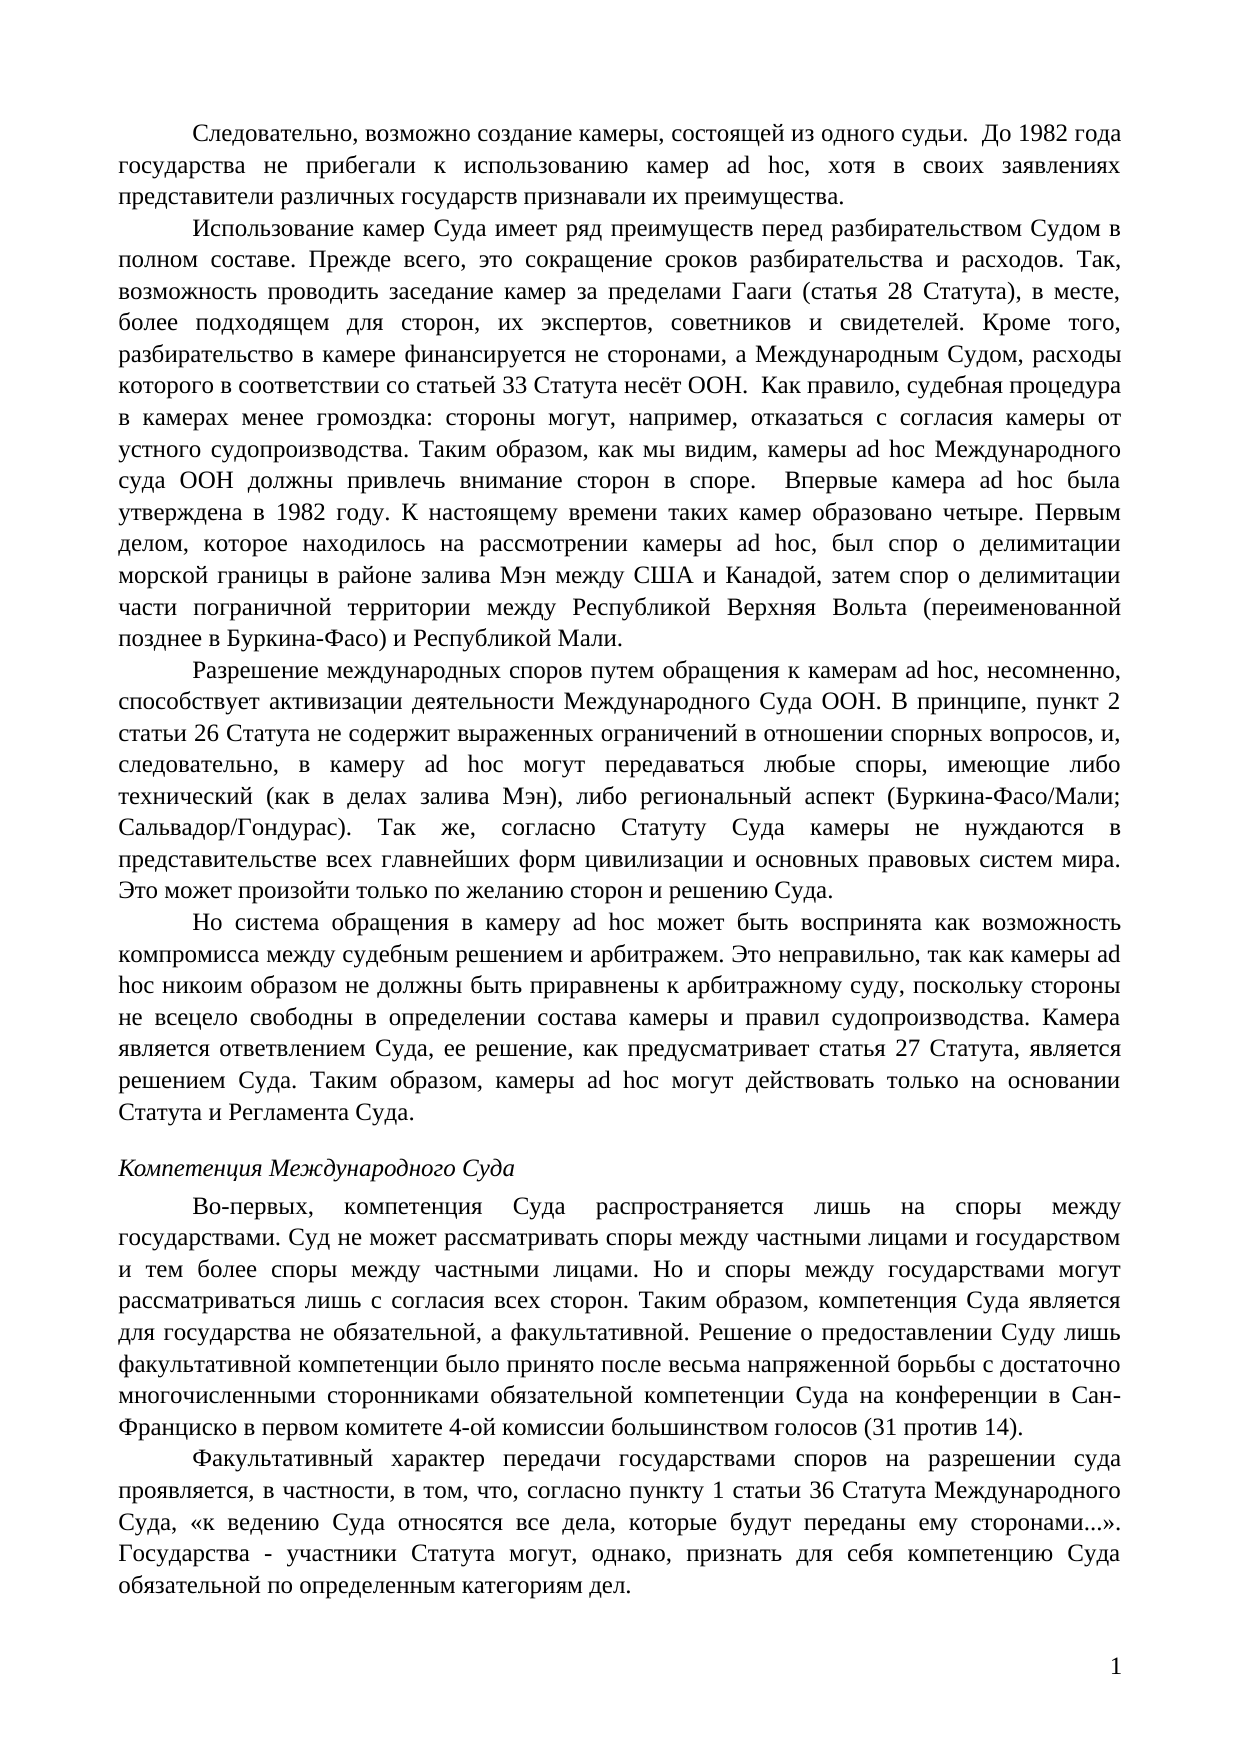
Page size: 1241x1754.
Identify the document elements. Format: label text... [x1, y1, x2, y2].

text Разрешение международных споров путем обращения к камерам ad hoc, несомненно, способствует активизации деятельности Международного Суда ООН. В принципе, пункт 2 статьи 26 Статута не содержит выраженных ограничений в отношении спорных вопросов, и, следовательно, в камеру ad hoc могут передаваться любые споры, имеющие либо технический (как в делах залива Мэн), либо региональный аспект (Буркина-Фасо/Мали; Сальвадор/Гондурас). Так же, согласно Статуту Суда камеры не нуждаются в представительстве всех главнейших форм цивилизации и основных правовых систем мира. Это может произойти только по желанию сторон и решению Суда. [118, 655, 1122, 904]
text Использование камер Суда имеет ряд преимуществ перед разбирательством Судом в полном составе. Прежде всего, это сокращение сроков разбирательства и расходов. Так, возможность проводить заседание камер за пределами Гааги (статья 28 Статута), в месте, более подходящем для сторон, их экспертов, советников и свидетелей. Кроме того, разбирательство в камере финансируется не сторонами, а Международным Судом, расходы которого в соответствии со статьей 33 Статута несёт ООН. Как правило, судебная процедура в камерах менее громоздка: стороны могут, например, отказаться с согласия камеры от устного судопроизводства. Таким образом, как мы видим, камеры ad hoc Международного суда ООН должны привлечь внимание сторон в споре. Впервые камера ad hoc была утверждена в 1982 году. К настоящему времени таких камер образовано четыре. Первым делом, которое находилось на рассмотрении камеры ad hoc, был спор о делимитации морской границы в районе залива Мэн между США и Канадой, затем спор о делимитации части пограничной территории между Республикой Верхняя Вольта (переименованной позднее в Буркина-Фасо) и Республикой Мали. [118, 213, 1122, 652]
text Но система обращения в камеру ad hoc может быть воспринята как возможность компромисса между судебным решением и арбитражем. Это неправильно, так как камеры ad hoc никоим образом не должны быть приравнены к арбитражному суду, поскольку стороны не всецело свободны в определении состава камеры и правил судопроизводства. Камера является ответвлением Суда, ее решение, как предусматривает статья 27 Статута, является решением Суда. Таким образом, камеры ad hoc могут действовать только на основании Статута и Регламента Суда. [118, 907, 1122, 1125]
text Следовательно, возможно создание камеры, состоящей из одного судьи. До 1982 года государства не прибегали к использованию камер ad hoc, хотя в своих заявлениях представители различных государств признавали их преимущества. [118, 118, 1122, 210]
subtitle Компетенция Международного Суда [118, 1153, 1122, 1182]
text Во-первых, компетенция Суда распространяется лишь на споры между государствами. Суд не может рассматривать споры между частными лицами и государством и тем более споры между частными лицами. Но и споры между государствами могут рассматриваться лишь с согласия всех сторон. Таким образом, компетенция Суда является для государства не обязательной, а факультативной. Решение о предоставлении Суду лишь факультативной компетенции было принято после весьма напряженной борьбы с достаточно многочисленными сторонниками обязательной компетенции Суда на конференции в Сан-Франциско в первом комитете 4-ой комиссии большинством голосов (31 против 14). [118, 1191, 1122, 1441]
text Факультативный характер передачи государствами споров на разрешении суда проявляется, в частности, в том, что, согласно пункту 1 статьи 36 Статута Международного Суда, «к ведению Суда относятся все дела, которые будут переданы ему сторонами...». Государства - участники Статута могут, однако, признать для себя компетенцию Суда обязательной по определенным категориям дел. [118, 1443, 1122, 1598]
